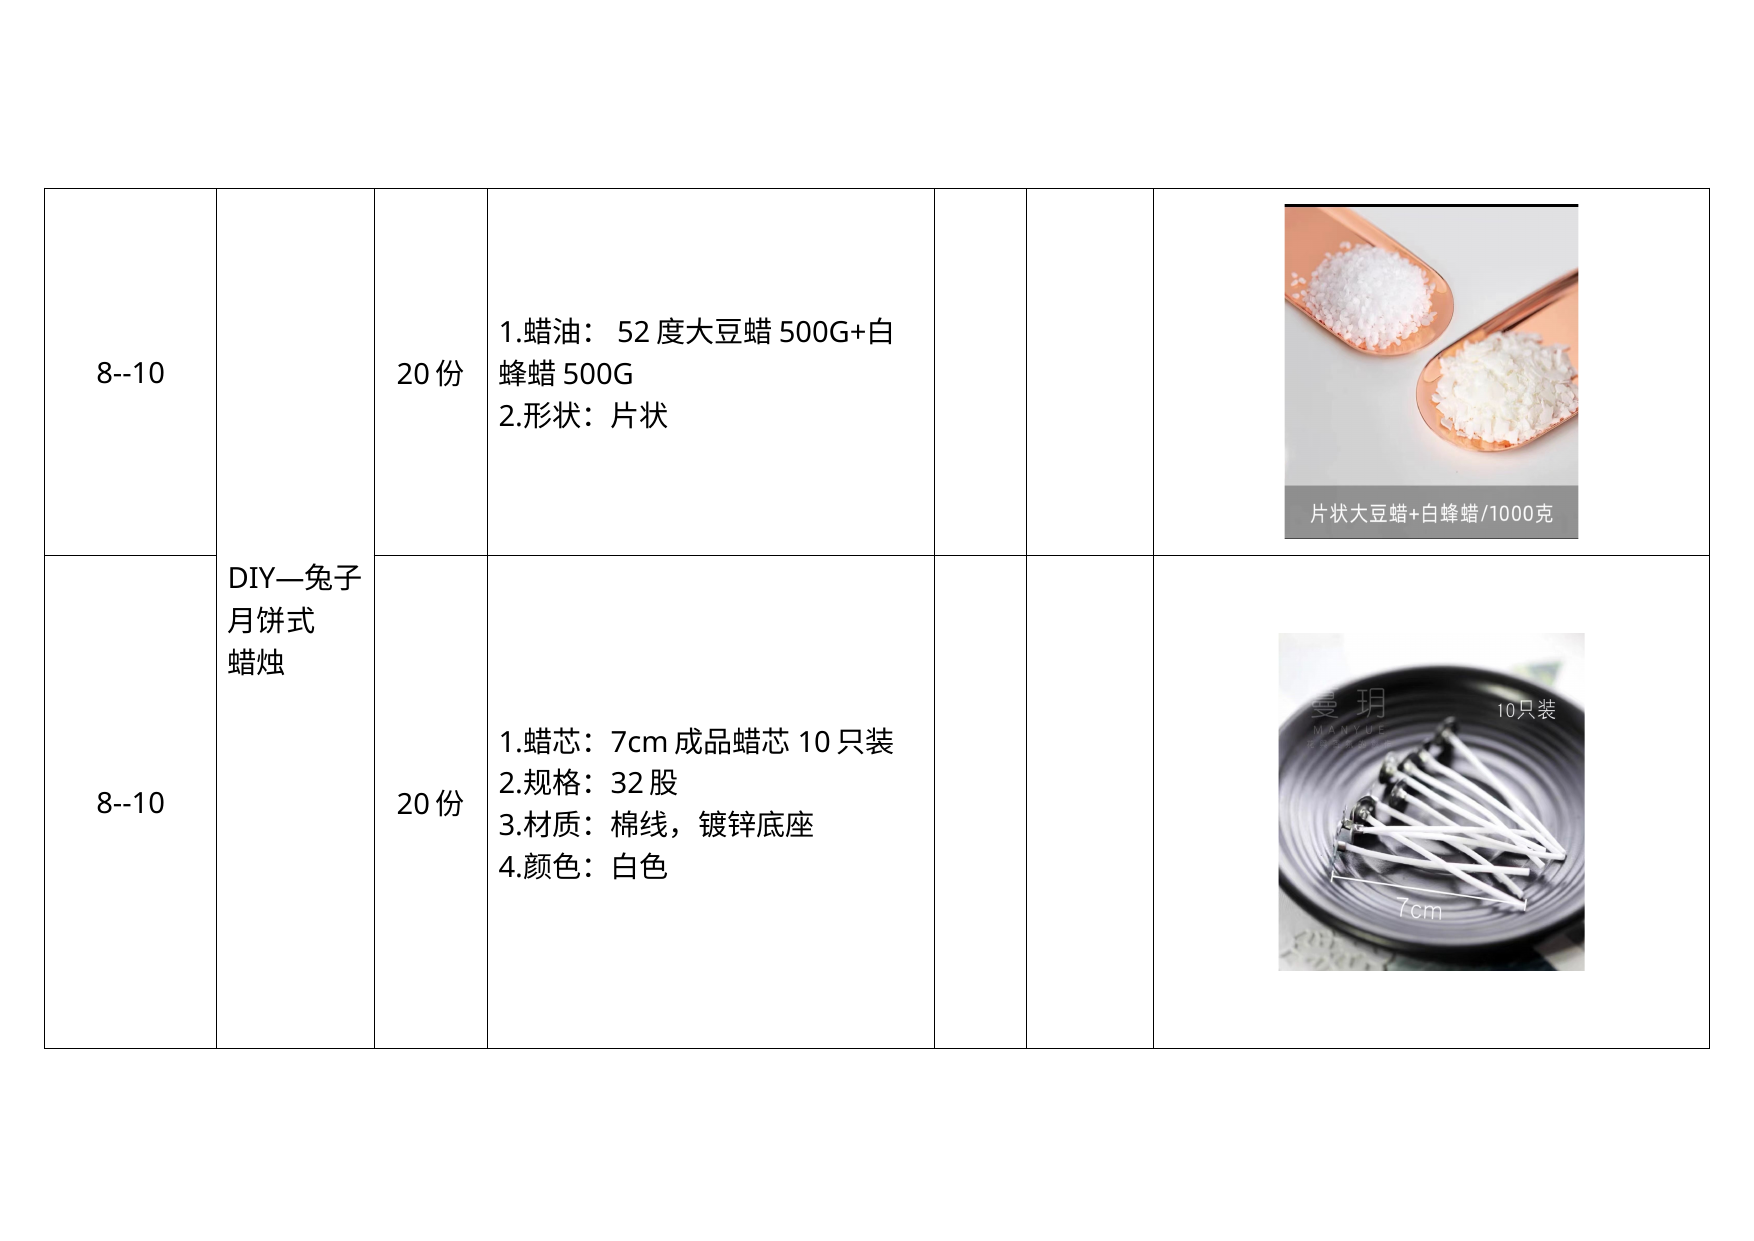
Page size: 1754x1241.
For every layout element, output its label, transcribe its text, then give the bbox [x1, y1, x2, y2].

table_cell [1154, 189, 1709, 555]
table_cell DIY—兔子月饼式 蜡烛 [217, 189, 374, 1048]
table_cell 1.蜡油： 52度大豆蜡500G+白蜂蜡500G 2.形状：片状 [488, 189, 934, 555]
table_cell 20份 [375, 556, 487, 1048]
picture [1284, 204, 1579, 539]
table_cell [1154, 556, 1709, 1048]
picture [1278, 633, 1585, 971]
table_cell [935, 556, 1026, 1048]
table_cell 8--10 [45, 556, 216, 1048]
table_cell 20份 [375, 189, 487, 555]
table_cell [1027, 556, 1153, 1048]
table_cell 8--10 [45, 189, 216, 555]
table_cell [1027, 189, 1153, 555]
table_cell 1.蜡芯：7cm成品蜡芯 10只装 2.规格：32股 3.材质：棉线，镀锌底座 4.颜色：白色 [488, 556, 934, 1048]
table_cell [935, 189, 1026, 555]
